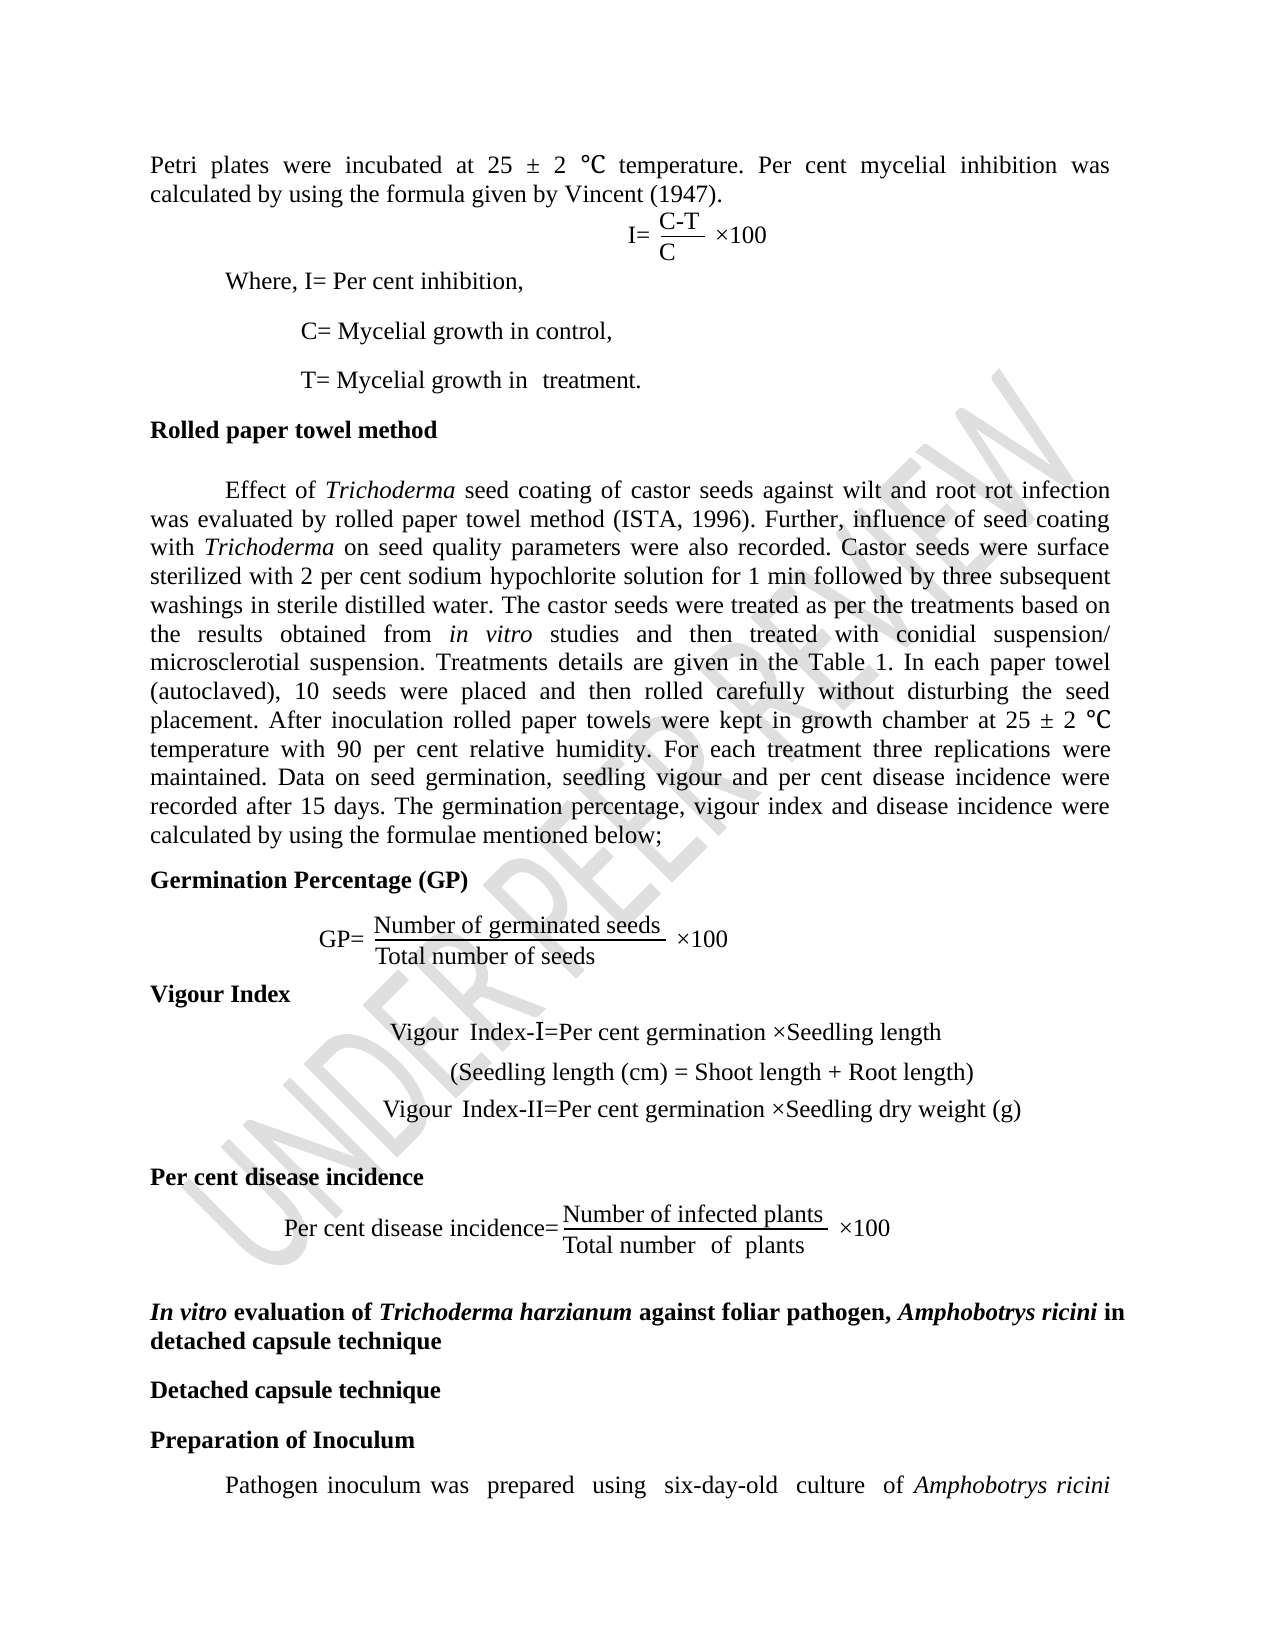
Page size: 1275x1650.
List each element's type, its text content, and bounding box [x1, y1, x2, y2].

subtitle Germination Percentage (GP) [150, 866, 1125, 894]
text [150, 1470, 1110, 1499]
text Rolled paper towel method [150, 415, 1125, 444]
text Where, I= Per cent inhibition, [225, 266, 1125, 295]
subtitle Vigour Index [150, 979, 1125, 1008]
text Effect of Trichoderma seed coating of castor seeds against wilt and root rot infection was evaluated by rolled paper towel method (ISTA, 1996). Further, influence of seed coating with Trichoderma on seed quality parameters were also recorded. Castor seeds were surface sterilized with 2 per cent sodium hypochlorite solution for 1 min followed by three subsequent washings in sterile distilled water. The castor seeds were treated as per the treatments based on the results obtained from in vitro studies and then treated with conidial suspension/ microsclerotial suspension. Treatments details are given in the Table 1. In each paper towel (autoclaved), 10 seeds were placed and then rolled carefully without disturbing the seed placement. After inoculation rolled paper towels were kept in growth chamber at 25 ± 2 ℃ temperature with 90 per cent relative humidity. For each treatment three replications were maintained. Data on seed germination, seedling vigour and per cent disease incidence were recorded after 15 days. The germination percentage, vigour index and disease incidence were calculated by using the formulae mentioned below; [150, 475, 1111, 849]
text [150, 150, 1111, 207]
text T= Mycelial growth in treatment. [225, 366, 1125, 394]
text In vitro evaluation of Trichoderma harzianum against foliar pathogen, Amphobotrys ricini in detached capsule technique [150, 1297, 1125, 1355]
text Detached capsule technique [150, 1376, 1125, 1404]
text C= Mycelial growth in control, [225, 316, 1125, 345]
text Preparation of Inoculum [150, 1425, 1110, 1454]
subtitle Per cent disease incidence [150, 1162, 1125, 1191]
subtitle (Seedling length (cm) = Shoot length + Root length) [319, 1057, 1125, 1086]
